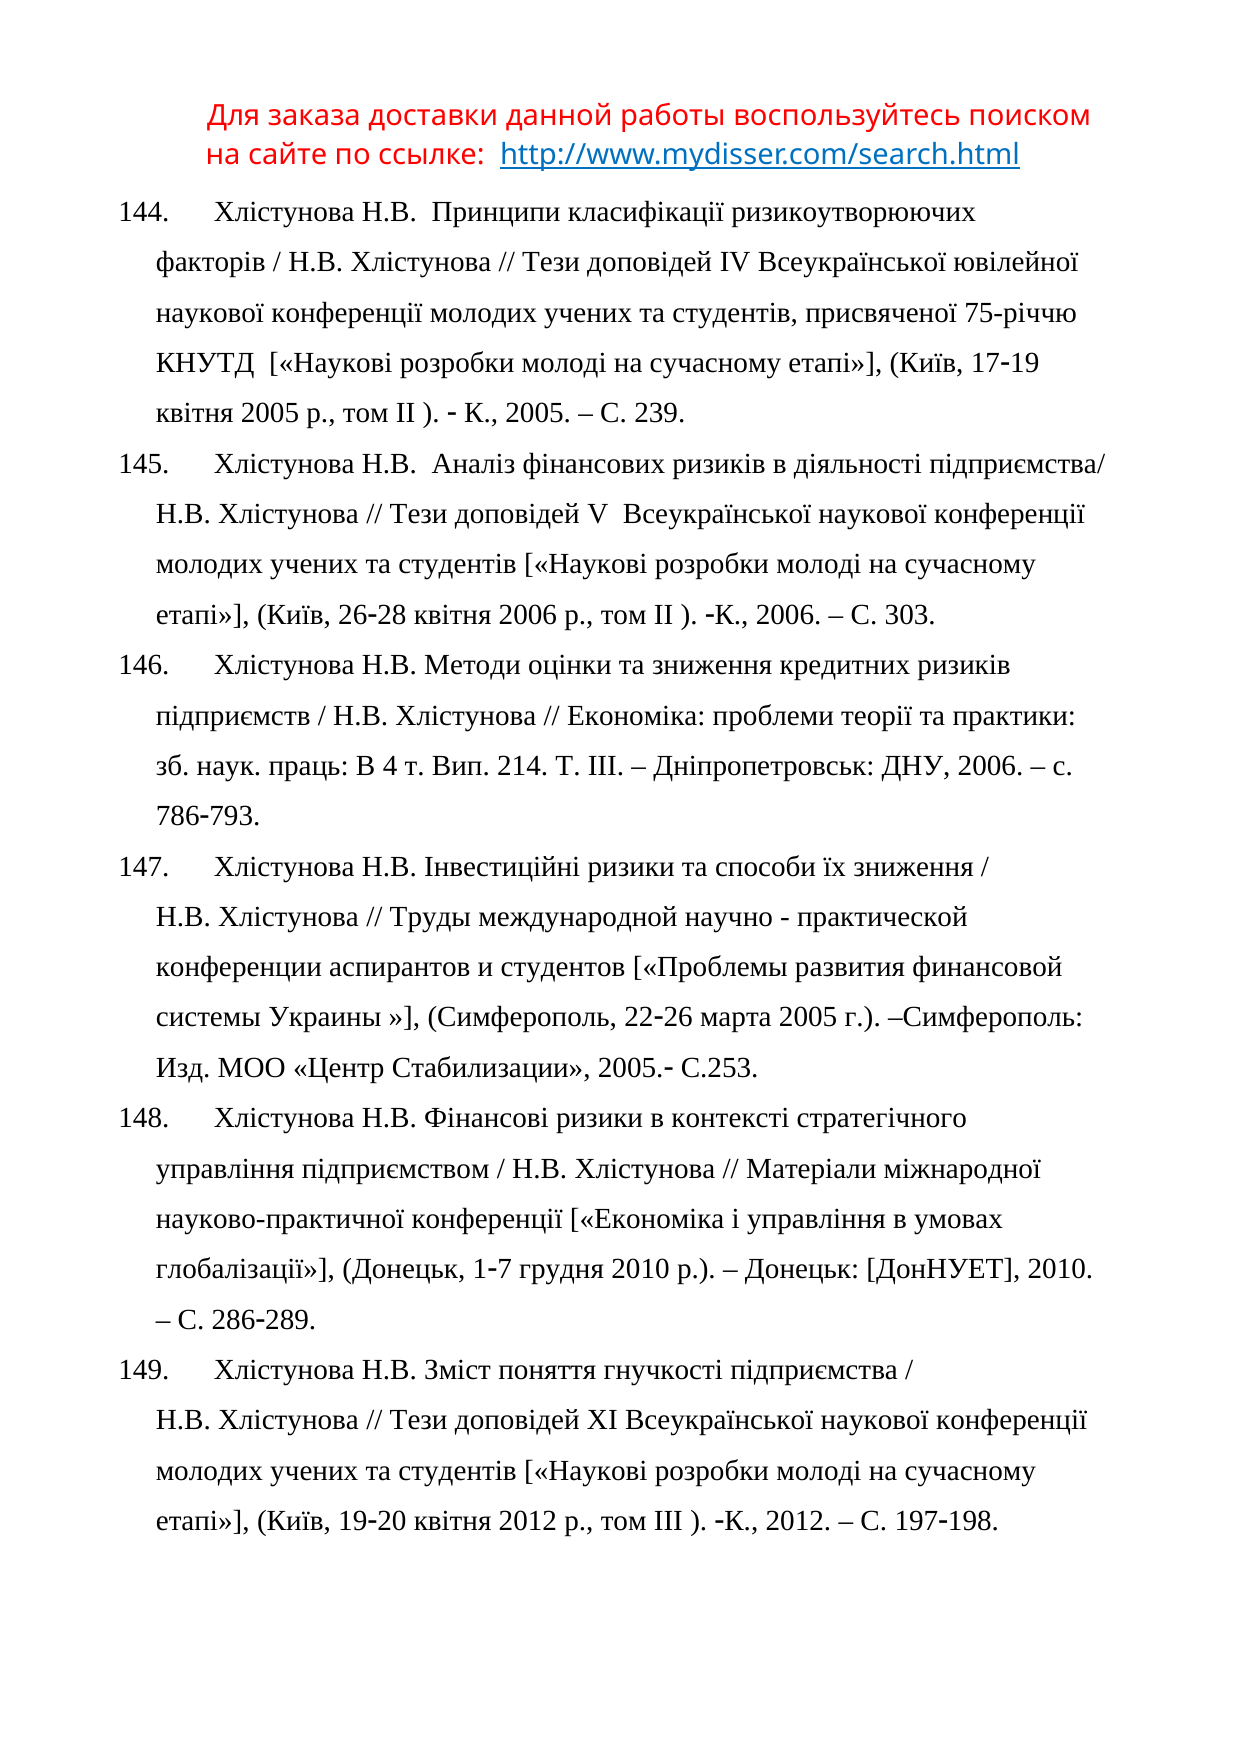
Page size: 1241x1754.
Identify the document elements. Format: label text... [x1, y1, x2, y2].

list Хлістунова Н.В. Фінансові ризики в контексті стратегічного управління підприємством / Н.В. Хлістунова // Матеріали міжнародної науково-практичної конференції [«Економіка і управління в умовах глобалізації»], (Донецьк, 17 грудня 2010 р.). – Донецьк: [ДонНУЕТ], 2010. – С. 286289. [118, 1100, 1107, 1335]
list Хлістунова Н.В. Аналіз фінансових ризиків в діяльності підприємства/ Н.В. Хлістунова // Тези доповідей V Всеукраїнської наукової конференції молодих учених та студентів [«Наукові розробки молоді на сучасному етапі»], (Київ, 2628 квітня 2006 р., том ІІ ). К., 2006. – С. 303. [118, 446, 1107, 631]
list Хлістунова Н.В. Методи оцінки та зниження кредитних ризиків підприємств / Н.В. Хлістунова // Економіка: проблеми теорії та практики: зб. наук. праць: В 4 т. Вип. 214. Т. ІІІ. – Дніпропетровськ: ДНУ, 2006. – с. 786793. [118, 647, 1107, 832]
list Хлістунова Н.В. Інвестиційні ризики та способи їх зниження / Н.В. Хлістунова // Труды международной научно - практической конференции аспирантов и студентов [«Проблемы развития финансовой системы Украины »], (Симферополь, 2226 марта 2005 г.). –Симферополь: Изд. МОО «Центр Стабилизации», 2005. С.253. [118, 849, 1107, 1084]
list Хлістунова Н.В. Принципи класифікації ризикоутворюючих факторів / Н.В. Хлістунова // Тези доповідей IV Всеукраїнської ювілейної наукової конференції молодих учених та студентів, присвяченої 75-річчю КНУТД [«Наукові розробки молоді на сучасному етапі»], (Київ, 1719 квітня 2005 р., том ІІ ). К., 2005. – С. 239. [118, 194, 1107, 429]
list Хлістунова Н.В. Зміст поняття гнучкості підприємства / Н.В. Хлістунова // Тези доповідей ХІ Всеукраїнської наукової конференції молодих учених та студентів [«Наукові розробки молоді на сучасному етапі»], (Київ, 1920 квітня 2012 р., том ІІІ ). К., 2012. – С. 197198. [118, 1352, 1107, 1537]
